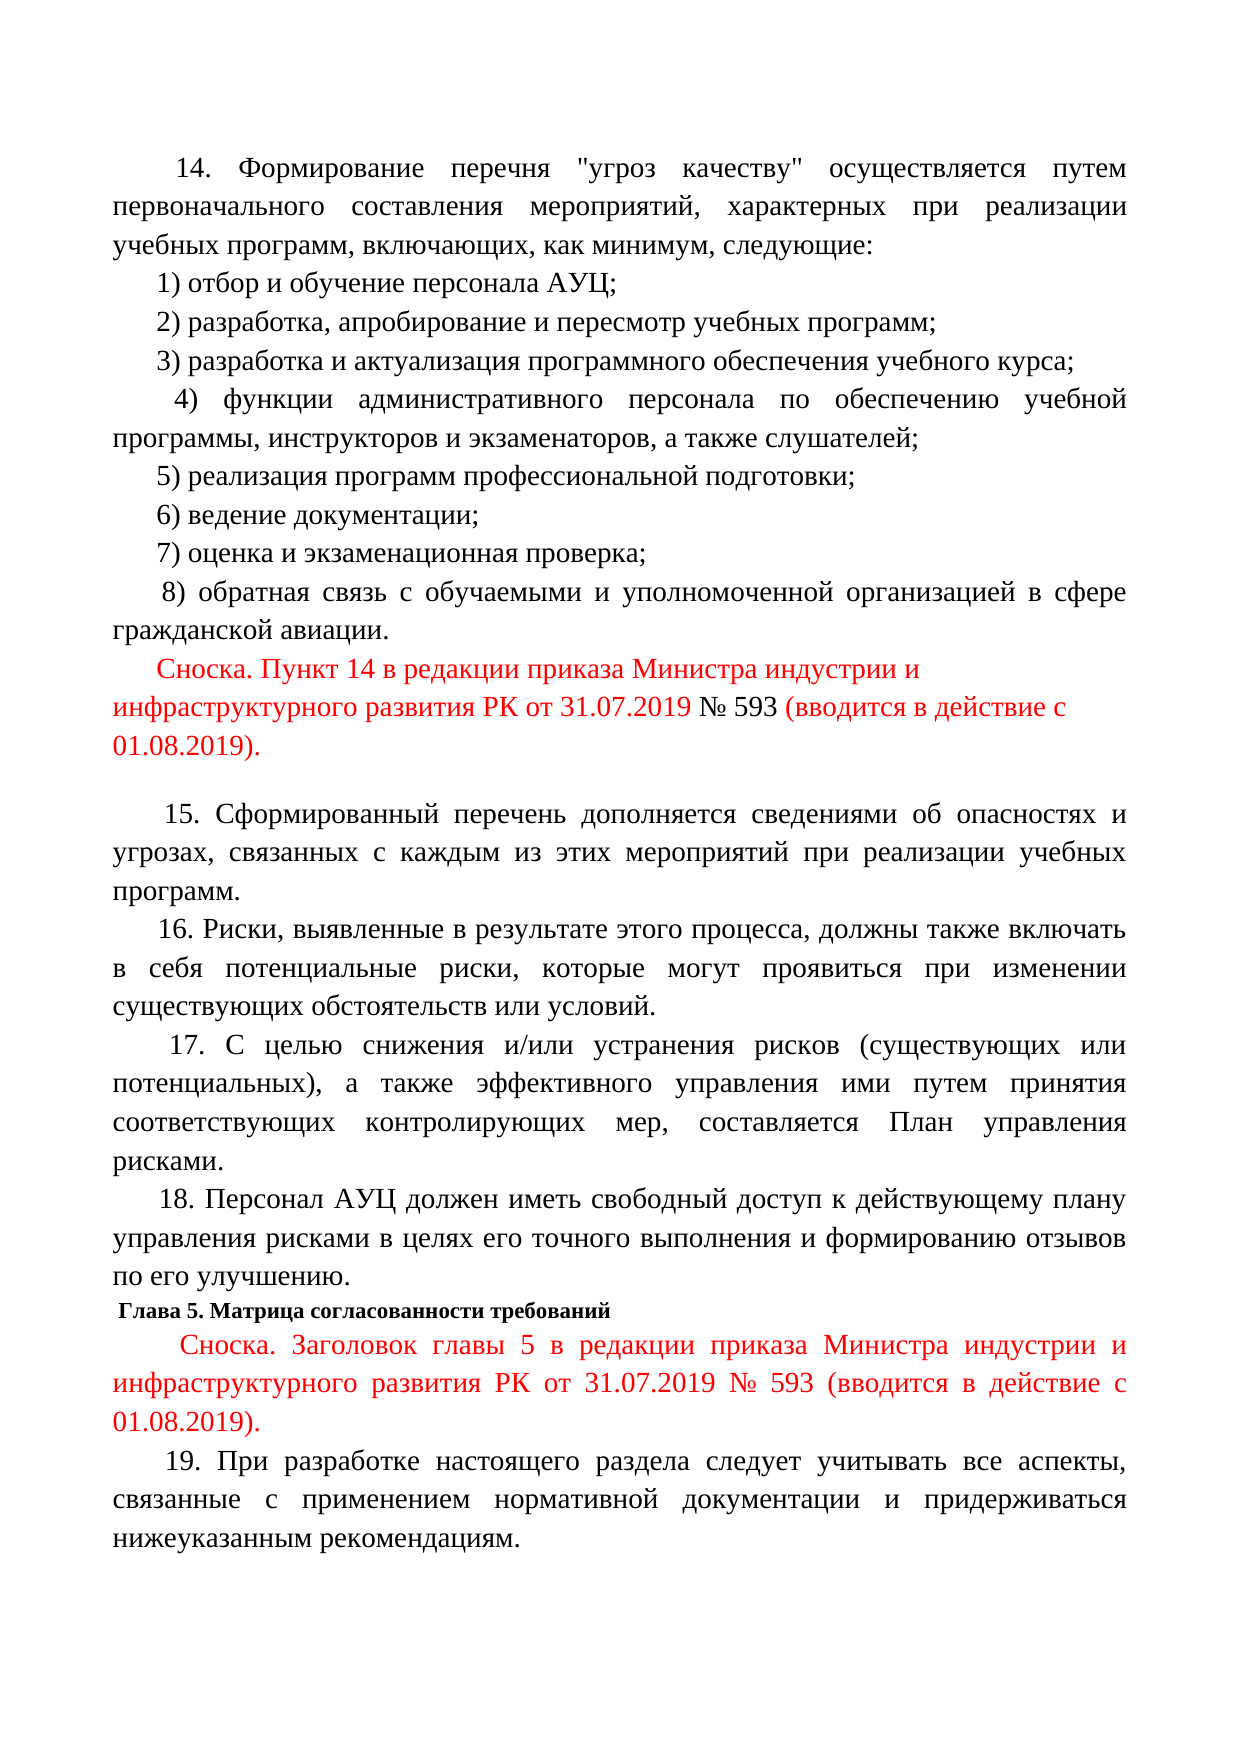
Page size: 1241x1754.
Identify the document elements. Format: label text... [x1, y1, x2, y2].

text 18. Персонал АУЦ должен иметь свободный доступ к действующему плану управления рисками в целях его точного выполнения и формированию отзывов по его улучшению. [112, 1181, 1128, 1292]
text 19. При разработке настоящего раздела следует учитывать все аспекты, связанные с применением нормативной документации и придерживаться нижеуказанным рекомендациям. [112, 1443, 1128, 1553]
text 8) обратная связь с обучаемыми и уполномоченной организацией в сфере гражданской авиации. [112, 574, 1128, 646]
text 2) разработка, апробирование и пересмотр учебных программ; [112, 304, 1128, 338]
text 14. Формирование перечня "угроз качеству" осуществляется путем первоначального составления мероприятий, характерных при реализации учебных программ, включающих, как минимум, следующие: [112, 150, 1128, 261]
text Сноска. Заголовок главы 5 в редакции приказа Министра индустрии и инфраструктурного развития РК от 31.07.2019 № 593 (вводится в действие с 01.08.2019). [112, 1327, 1128, 1438]
text 5) реализация программ профессиональной подготовки; [112, 458, 1128, 492]
text 16. Риски, выявленные в результате этого процесса, должны также включать в себя потенциальные риски, которые могут проявиться при изменении существующих обстоятельств или условий. [112, 911, 1128, 1022]
text Глава 5. Матрица согласованности требований [112, 1297, 1128, 1323]
text 15. Сформированный перечень дополняется сведениями об опасностях и угрозах, связанных с каждым из этих мероприятий при реализации учебных программ. [112, 796, 1128, 906]
text 1) отбор и обучение персонала АУЦ; [112, 266, 1128, 299]
text 4) функции административного персонала по обеспечению учебной программы, инструкторов и экзаменаторов, а также слушателей; [112, 381, 1128, 453]
text Сноска. Пункт 14 в редакции приказа Министра индустрии и инфраструктурного развития РК от 31.07.2019 № 593 (вводится в действие с 01.08.2019). [112, 651, 1128, 792]
text 3) разработка и актуализация программного обеспечения учебного курса; [112, 343, 1128, 376]
text 17. С целью снижения и/или устранения рисков (существующих или потенциальных), а также эффективного управления ими путем принятия соответствующих контролирующих мер, составляется План управления рисками. [112, 1027, 1128, 1176]
text 6) ведение документации; [112, 497, 1128, 530]
text 7) оценка и экзаменационная проверка; [112, 535, 1128, 569]
